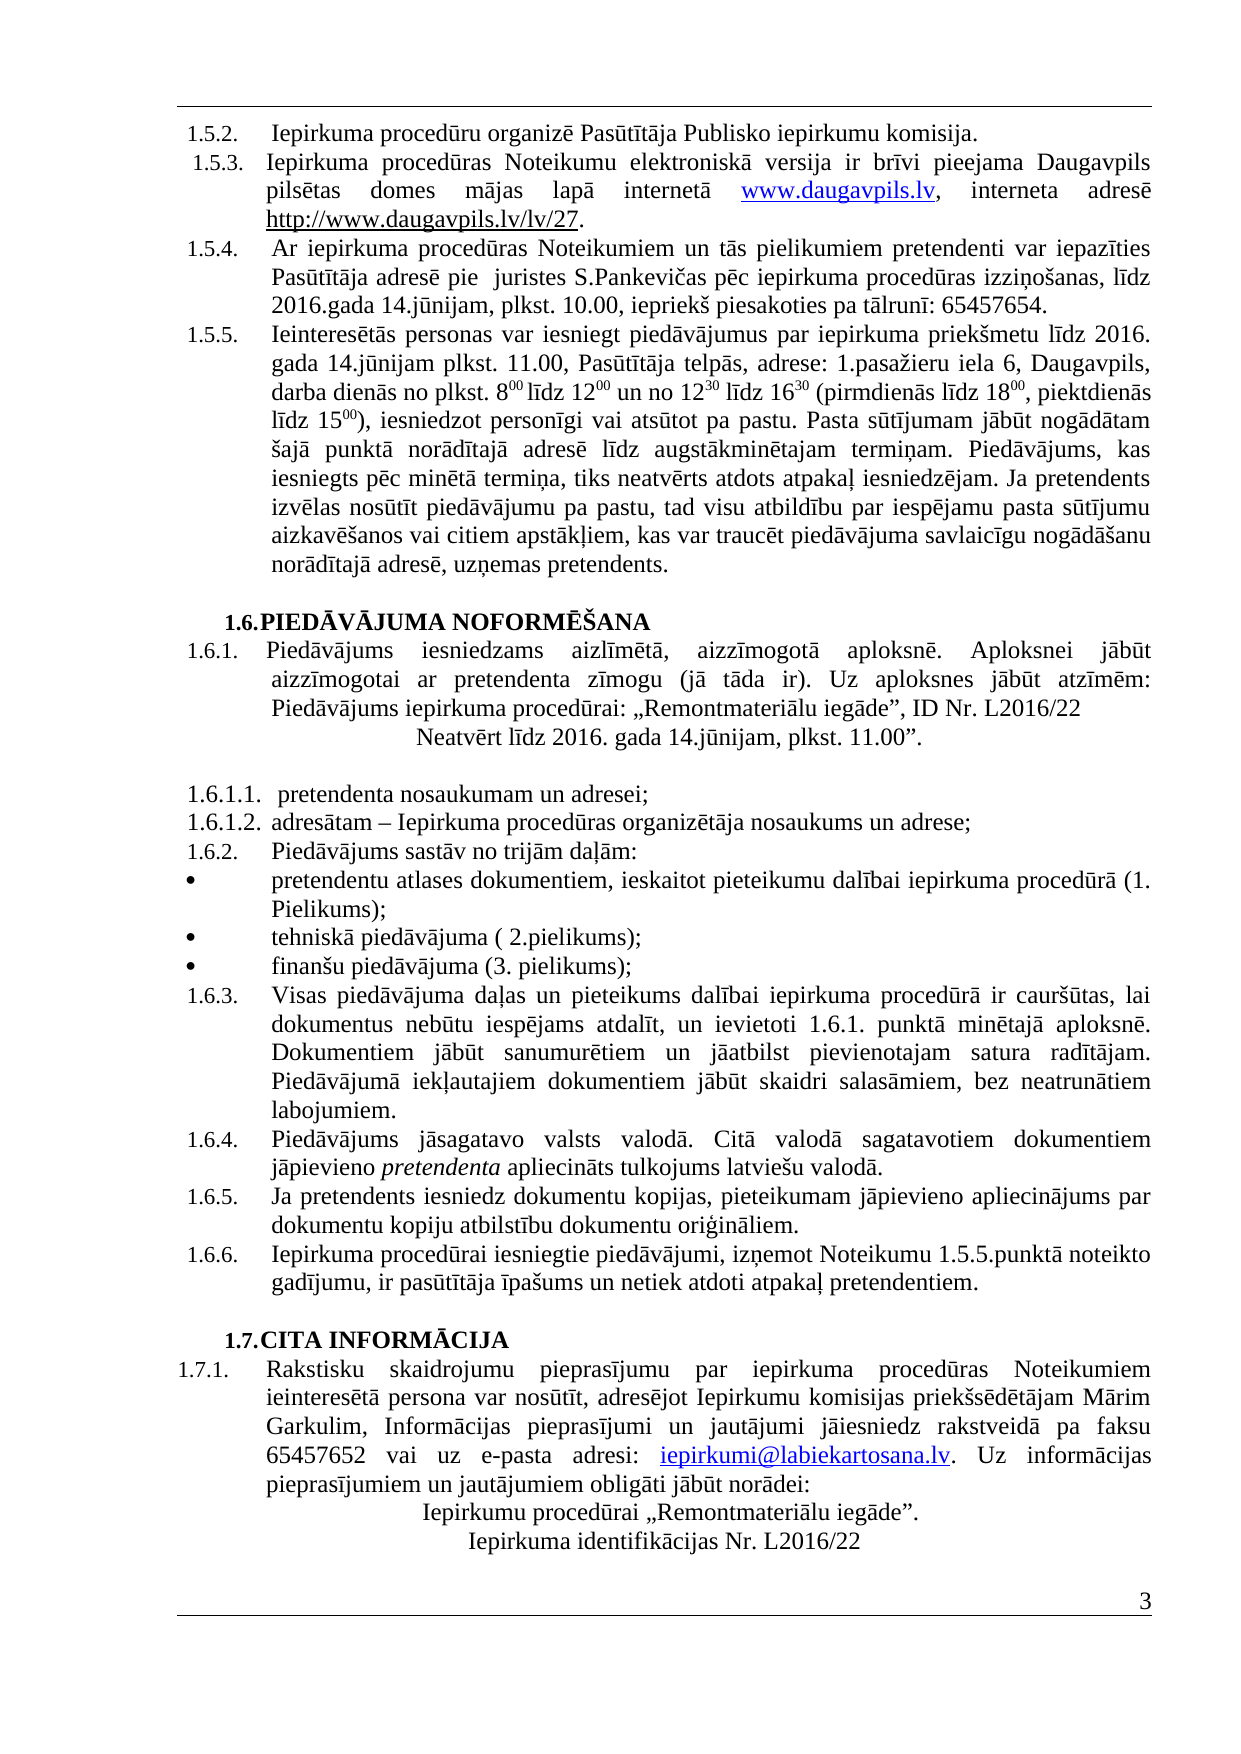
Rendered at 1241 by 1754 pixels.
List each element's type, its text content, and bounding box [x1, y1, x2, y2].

list pretendenta nosaukumam un adresei; [187, 779, 1152, 807]
list Rakstisku skaidrojumu pieprasījumu par iepirkuma procedūras Noteikumiem ieinteresētā persona var nosūtīt, adresējot Iepirkumu komisijas priekšsēdētājam Mārim Garkulim, Informācijas pieprasījumi un jautājumi jāiesniedz rakstveidā pa faksu 65457652 vai uz e-pasta adresi: iepirkumi@labiekartosana.lv. Uz informācijas pieprasījumiem un jautājumiem obligāti jābūt norādei: [177, 1354, 1152, 1497]
list tehniskā piedāvājuma ( 2.pielikums); [187, 922, 1152, 951]
list Ar iepirkuma procedūras Noteikumiem un tās pielikumiem pretendenti var iepazīties Pasūtītāja adresē pie juristes S.Pankevičas pēc iepirkuma procedūras izziņošanas, līdz 2016.gada 14.jūnijam, plkst. 10.00, iepriekš piesakoties pa tālrunī: 65457654. [187, 233, 1152, 319]
text Iepirkumu procedūrai „Remontmateriālu iegāde”. [266, 1497, 1152, 1526]
list finanšu piedāvājuma (3. pielikums); [187, 951, 1152, 980]
list Piedāvājums jāsagatavo valsts valodā. Citā valodā sagatavotiem dokumentiem jāpievieno pretendenta apliecināts tulkojums latviešu valodā. [187, 1124, 1152, 1181]
list Piedāvājums sastāv no trijām daļām: [187, 836, 1152, 865]
list PIEDĀVĀJUMA NOFORMĒŠANA [224, 607, 1152, 636]
text Iepirkuma identifikācijas Nr. L2016/22 [177, 1526, 1152, 1555]
text Neatvērt līdz 2016. gada 14.jūnijam, plkst. 11.00”. [187, 722, 1152, 751]
list Iepirkuma procedūrai iesniegtie piedāvājumi, izņemot Noteikumu 1.5.5.punktā noteikto gadījumu, ir pasūtītāja īpašums un netiek atdoti atpakaļ pretendentiem. [187, 1239, 1152, 1296]
list Iepirkuma procedūras Noteikumu elektroniskā versija ir brīvi pieejama Daugavpils pilsētas domes mājas lapā internetā www.daugavpils.lv, interneta adresē http://www.daugavpils.lv/lv/27. [192, 147, 1152, 233]
list Ieinteresētās personas var iesniegt piedāvājumus par iepirkuma priekšmetu līdz 2016. gada 14.jūnijam plkst. 11.00, Pasūtītāja telpās, adrese: 1.pasažieru iela 6, Daugavpils, darba dienās no plkst. 800 līdz 1200 un no 1230 līdz 1630 (pirmdienās līdz 1800, piektdienās līdz 1500), iesniedzot personīgi vai atsūtot pa pastu. Pasta sūtījumam jābūt nogādātam šajā punktā norādītajā adresē līdz augstākminētajam termiņam. Piedāvājums, kas iesniegts pēc minētā termiņa, tiks neatvērts atdots atpakaļ iesniedzējam. Ja pretendents izvēlas nosūtīt piedāvājumu pa pastu, tad visu atbildību par iespējamu pasta sūtījumu aizkavēšanos vai citiem apstākļiem, kas var traucēt piedāvājuma savlaicīgu nogādāšanu norādītajā adresē, uzņemas pretendents. [187, 319, 1152, 578]
list Iepirkuma procedūru organizē Pasūtītāja Publisko iepirkumu komisija. [187, 118, 1152, 147]
list Piedāvājums iesniedzams aizlīmētā, aizzīmogotā aploksnē. Aploksnei jābūt aizzīmogotai ar pretendenta zīmogu (jā tāda ir). Uz aploksnes jābūt atzīmēm: Piedāvājums iepirkuma procedūrai: „Remontmateriālu iegāde”, ID Nr. L2016/22 [187, 636, 1152, 722]
list Visas piedāvājuma daļas un pieteikums dalībai iepirkuma procedūrā ir cauršūtas, lai dokumentus nebūtu iespējams atdalīt, un ievietoti 1.6.1. punktā minētajā aploksnē. Dokumentiem jābūt sanumurētiem un jāatbilst pievienotajam satura radītājam. Piedāvājumā iekļautajiem dokumentiem jābūt skaidri salasāmiem, bez neatrunātiem labojumiem. [187, 980, 1152, 1124]
list adresātam – Iepirkuma procedūras organizētāja nosaukums un adrese; [187, 807, 1152, 836]
list pretendentu atlases dokumentiem, ieskaitot pieteikumu dalībai iepirkuma procedūrā (1. Pielikums); [187, 865, 1152, 922]
list Ja pretendents iesniedz dokumentu kopijas, pieteikumam jāpievieno apliecinājums par dokumentu kopiju atbilstību dokumentu oriģināliem. [187, 1181, 1152, 1239]
list CITA INFORMĀCIJA [224, 1325, 1152, 1354]
